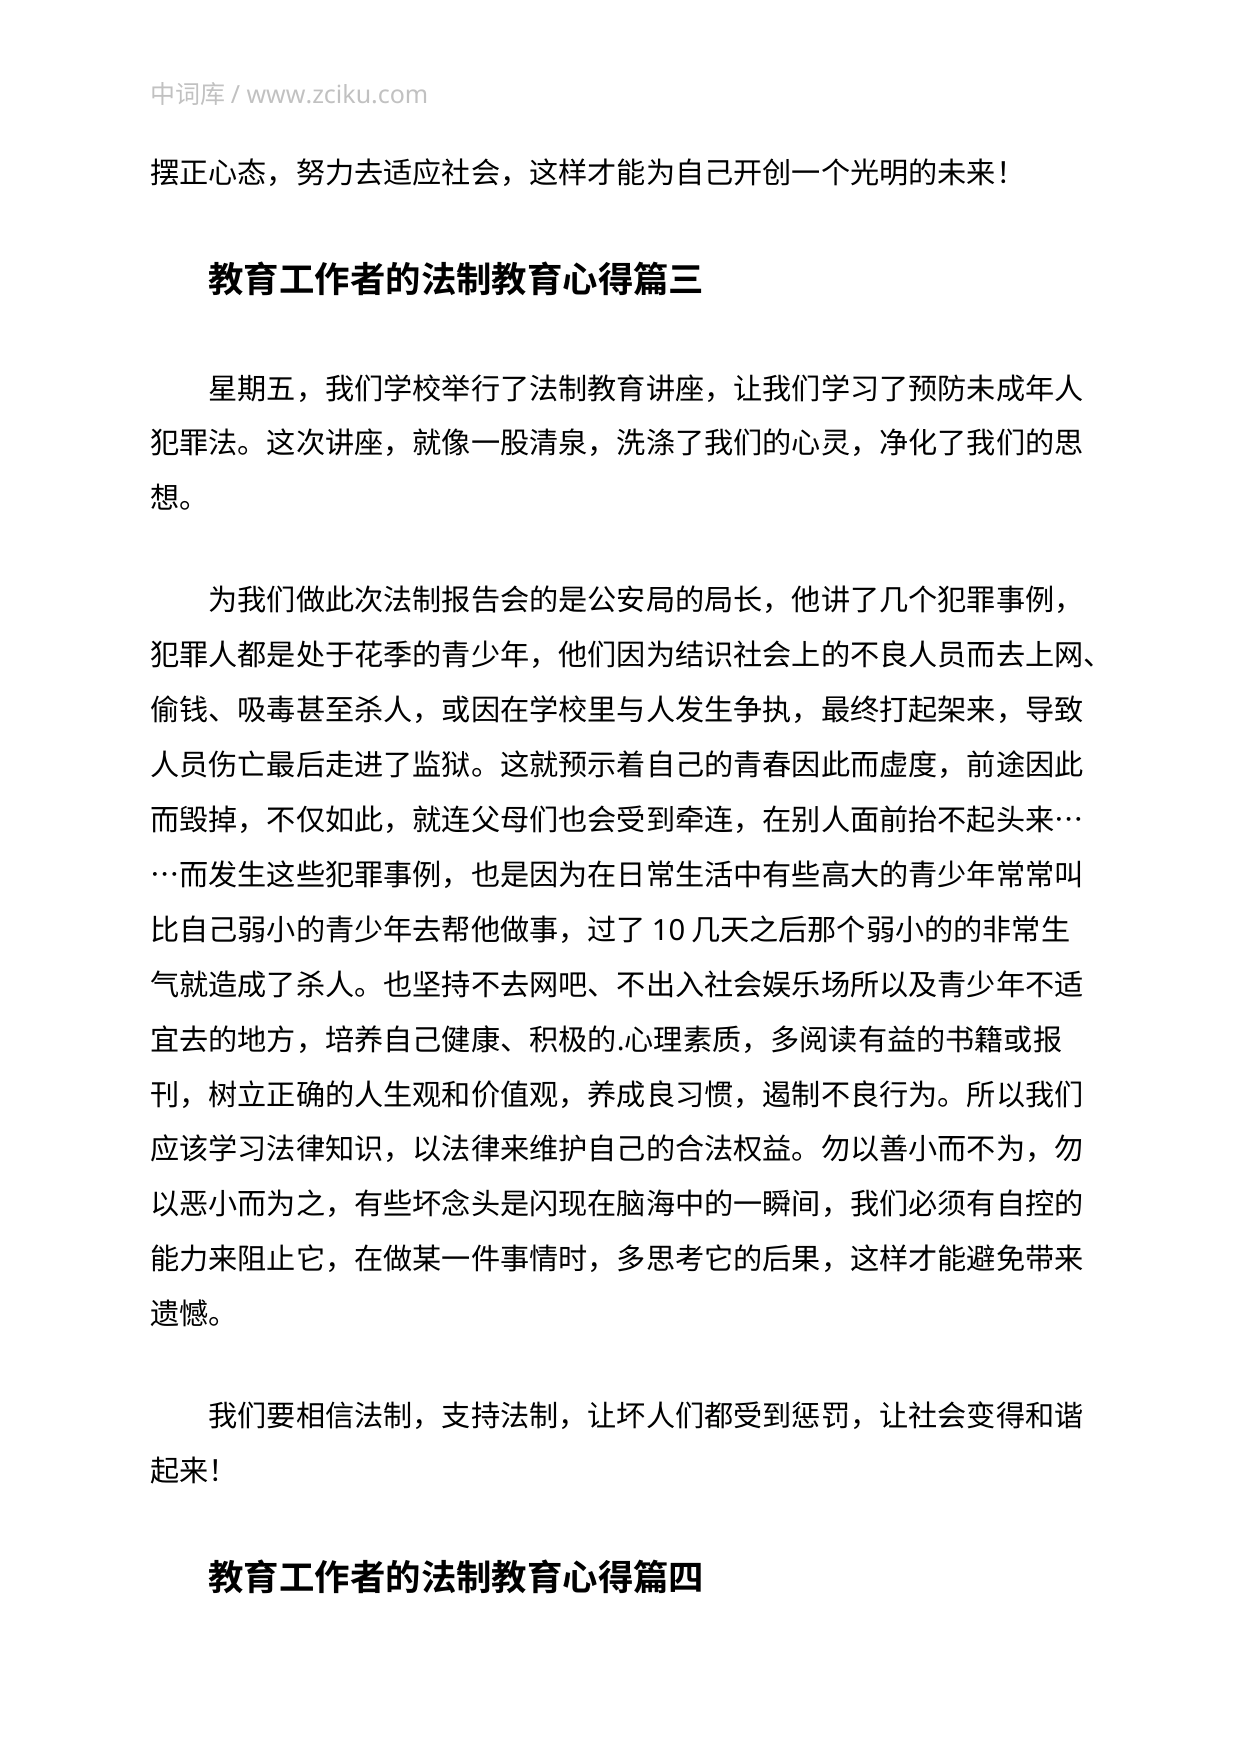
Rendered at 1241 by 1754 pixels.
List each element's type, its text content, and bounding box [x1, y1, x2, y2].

text 星期五，我们学校举行了法制教育讲座，让我们学习了预防未成年人犯罪法。这次讲座，就像一股清泉，洗涤了我们的心灵，净化了我们的思想。 [150, 365, 1090, 517]
text 教育工作者的法制教育心得篇四 [150, 1549, 1090, 1600]
text 我们要相信法制，支持法制，让坏人们都受到惩罚，让社会变得和谐起来！ [150, 1392, 1090, 1489]
text 为我们做此次法制报告会的是公安局的局长，他讲了几个犯罪事例，犯罪人都是处于花季的青少年，他们因为结识社会上的不良人员而去上网、偷钱、吸毒甚至杀人，或因在学校里与人发生争执，最终打起架来，导致人员伤亡最后走进了监狱。这就预示着自己的青春因此而虚度，前途因此而毁掉，不仅如此，就连父母们也会受到牵连，在别人面前抬不起头来……而发生这些犯罪事例，也是因为在日常生活中有些高大的青少年常常叫比自己弱小的青少年去帮他做事，过了10几天之后那个弱小的的非常生气就造成了杀人。也坚持不去网吧、不出入社会娱乐场所以及青少年不适宜去的地方，培养自己健康、积极的.心理素质，多阅读有益的书籍或报刊，树立正确的人生观和价值观，养成良习惯，遏制不良行为。所以我们应该学习法律知识，以法律来维护自己的合法权益。勿以善小而不为，勿以恶小而为之，有些坏念头是闪现在脑海中的一瞬间，我们必须有自控的能力来阻止它，在做某一件事情时，多思考它的后果，这样才能避免带来遗憾。 [150, 577, 1090, 1333]
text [150, 150, 1090, 192]
text 教育工作者的法制教育心得篇三 [150, 252, 1090, 303]
